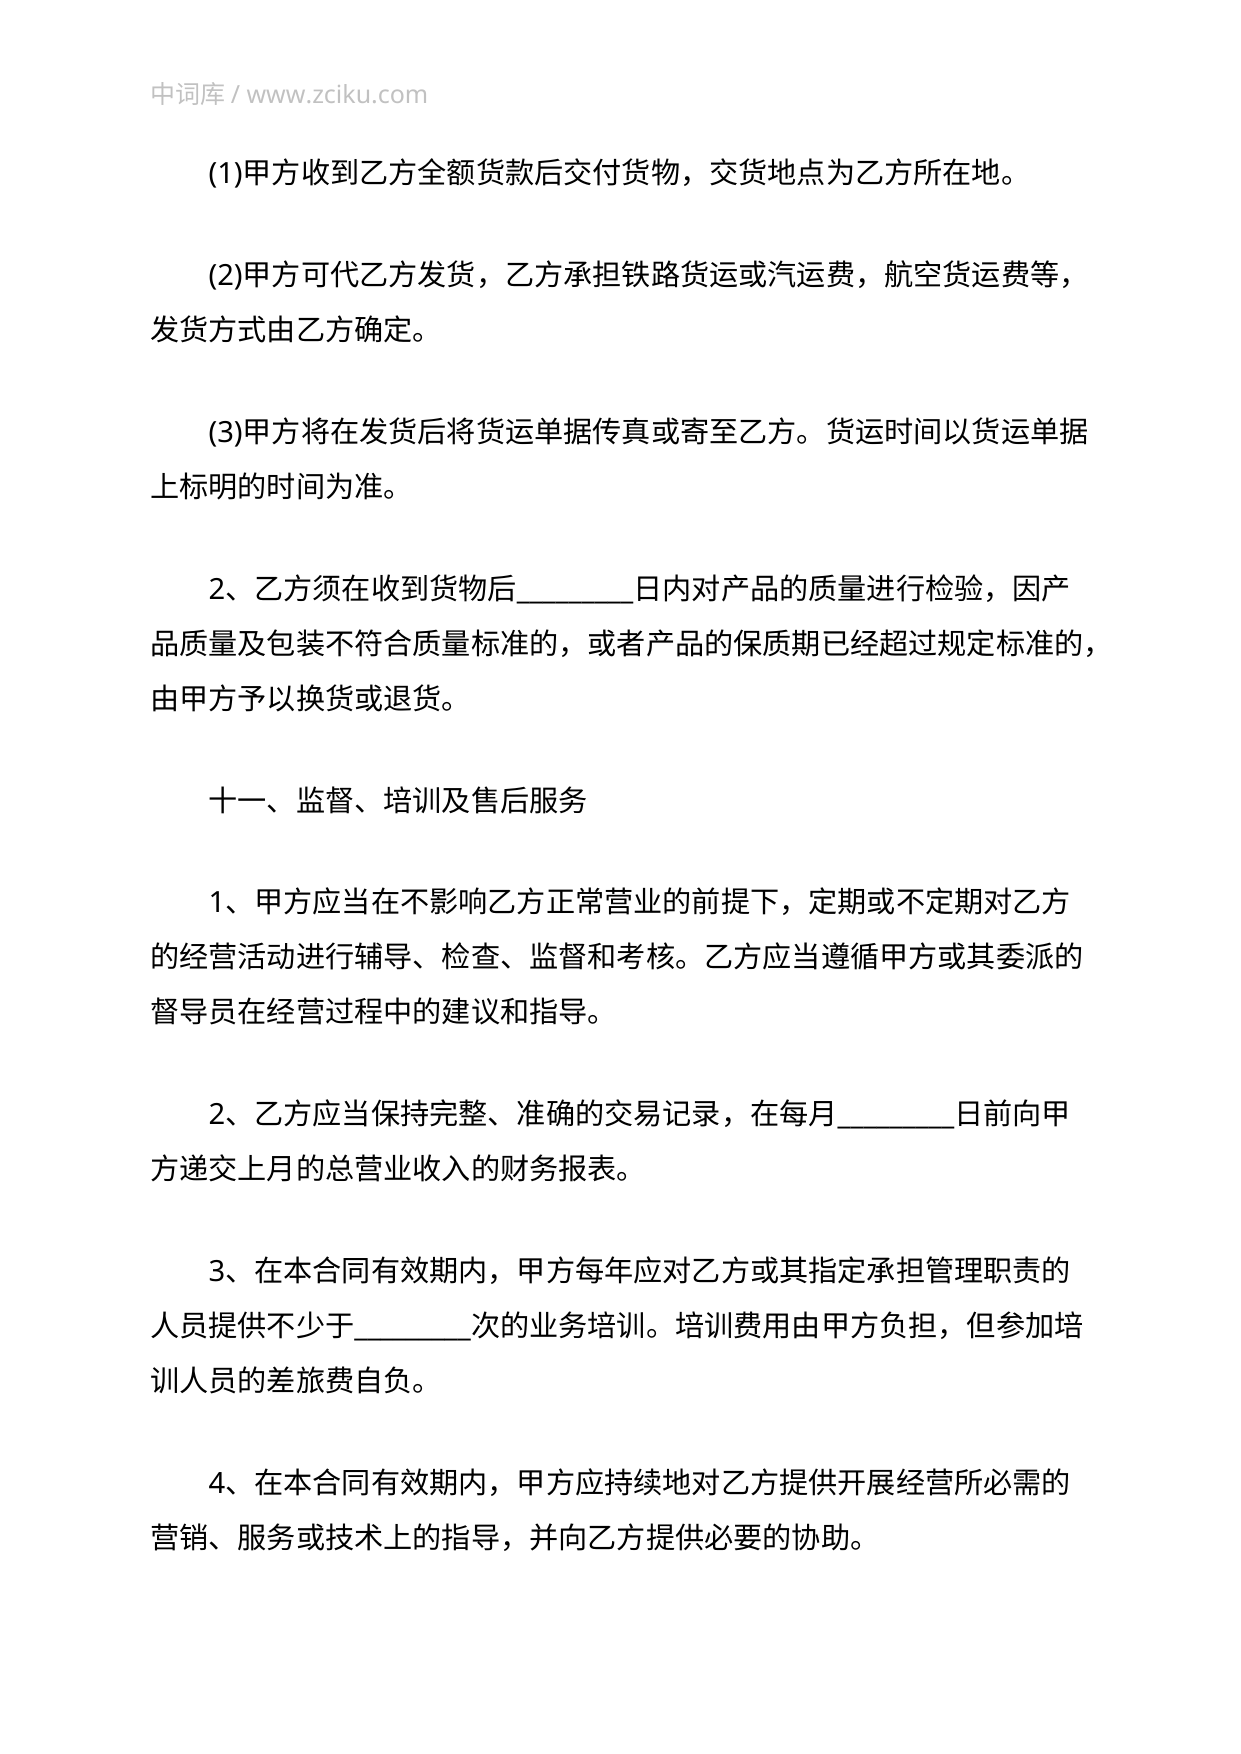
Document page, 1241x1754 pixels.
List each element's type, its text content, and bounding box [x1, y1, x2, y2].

text 3、在本合同有效期内，甲方每年应对乙方或其指定承担管理职责的人员提供不少于_________次的业务培训。培训费用由甲方负担，但参加培训人员的差旅费自负。 [150, 1247, 1090, 1400]
text 十一、监督、培训及售后服务 [150, 777, 1090, 819]
text 1、甲方应当在不影响乙方正常营业的前提下，定期或不定期对乙方的经营活动进行辅导、检查、监督和考核。乙方应当遵循甲方或其委派的督导员在经营过程中的建议和指导。 [150, 879, 1090, 1031]
text 4、在本合同有效期内，甲方应持续地对乙方提供开展经营所必需的营销、服务或技术上的指导，并向乙方提供必要的协助。 [150, 1459, 1090, 1556]
text (3)甲方将在发货后将货运单据传真或寄至乙方。货运时间以货运单据上标明的时间为准。 [150, 409, 1090, 506]
text 2、乙方须在收到货物后_________日内对产品的质量进行检验，因产品质量及包装不符合质量标准的，或者产品的保质期已经超过规定标准的，由甲方予以换货或退货。 [150, 566, 1090, 718]
text (1)甲方收到乙方全额货款后交付货物，交货地点为乙方所在地。 [150, 150, 1090, 192]
text (2)甲方可代乙方发货，乙方承担铁路货运或汽运费，航空货运费等，发货方式由乙方确定。 [150, 252, 1090, 349]
text 2、乙方应当保持完整、准确的交易记录，在每月_________日前向甲方递交上月的总营业收入的财务报表。 [150, 1091, 1090, 1188]
